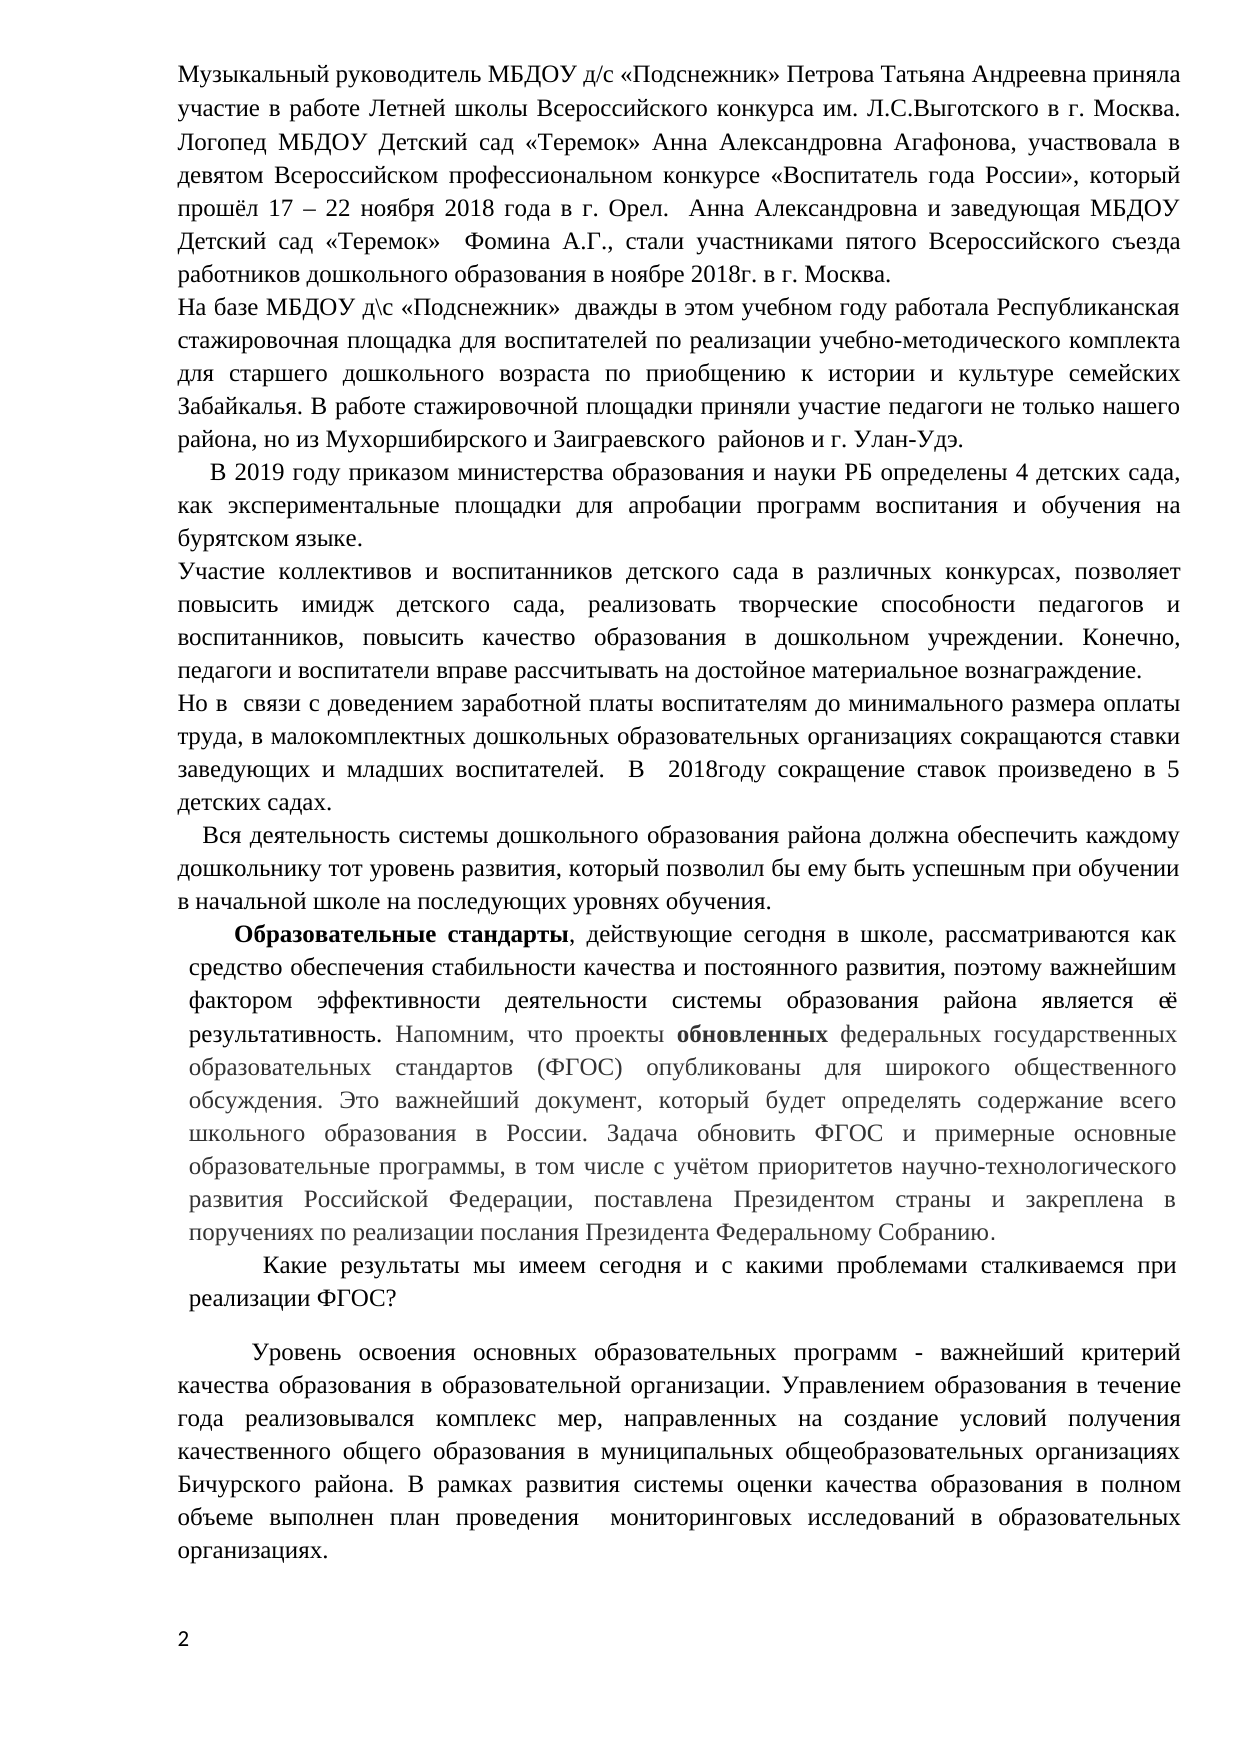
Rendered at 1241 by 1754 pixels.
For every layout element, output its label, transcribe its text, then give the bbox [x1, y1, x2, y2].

text Вся деятельность системы дошкольного образования района должна обеспечить каждому дошкольнику тот уровень развития, который позволил бы ему быть успешным при обучении в начальной школе на последующих уровнях обучения. [177, 820, 1181, 915]
text Образовательные стандарты, действующие сегодня в школе, рассматриваются как средство обеспечения стабильности качества и постоянного развития, поэтому важнейшим фактором эффективности деятельности системы образования района является её результативность. Напомним, что проекты обновленных федеральных государственных образовательных стандартов (ФГОС) опубликованы для широкого общественного обсуждения. Это важнейший документ, который будет определять содержание всего школьного образования в России. Задача обновить ФГОС и примерные основные образовательные программы, в том числе с учётом приоритетов научно-технологического развития Российской Федерации, поставлена Президентом страны и закреплена в поручениях по реализации послания Президента Федеральному Собранию. [189, 919, 1177, 1052]
text Уровень освоения основных образовательных программ - важнейший критерий качества образования в образовательной организации. Управлением образования в течение года реализовывался комплекс мер, направленных на создание условий получения качественного общего образования в муниципальных общеобразовательных организациях Бичурского района. В рамках развития системы оценки качества образования в полном объеме выполнен план проведения мониторинговых исследований в образовательных организациях. [177, 1337, 1181, 1564]
text На базе МБДОУ д\с «Подснежник» дважды в этом учебном году работала Республиканская стажировочная площадка для воспитателей по реализации учебно-методического комплекта для старшего дошкольного возраста по приобщению к истории и культуре семейских Забайкалья. В работе стажировочной площадки приняли участие педагоги не только нашего района, но из Мухоршибирского и Заиграевского районов и г. Улан-Удэ. [177, 292, 1181, 453]
text Участие коллективов и воспитанников детского сада в различных конкурсах, позволяет повысить имидж детского сада, реализовать творческие способности педагогов и воспитанников, повысить качество образования в дошкольном учреждении. Конечно, педагоги и воспитатели вправе рассчитывать на достойное материальное вознаграждение. [177, 556, 1181, 684]
text Какие результаты мы имеем сегодня и с какими проблемами сталкиваемся при реализации ФГОС? [189, 1250, 1177, 1312]
text Музыкальный руководитель МБДОУ д/с «Подснежник» Петрова Татьяна Андреевна приняла участие в работе Летней школы Всероссийского конкурса им. Л.С.Выготского в г. Москва. Логопед МБДОУ Детский сад «Теремок» Анна Александровна Агафонова, участвовала в девятом Всероссийском профессиональном конкурсе «Воспитатель года России», который прошёл 17 – 22 ноября 2018 года в г. Орел. Анна Александровна и заведующая МБДОУ Детский сад «Теремок» Фомина А.Г., стали участниками пятого Всероссийского съезда работников дошкольного образования в ноябре 2018г. в г. Москва. [177, 59, 1181, 288]
text В 2019 году приказом министерства образования и науки РБ определены 4 детских сада, как экспериментальные площадки для апробации программ воспитания и обучения на бурятском языке. [177, 457, 1181, 552]
text Но в связи с доведением заработной платы воспитателям до минимального размера оплаты труда, в малокомплектных дошкольных образовательных организациях сокращаются ставки заведующих и младших воспитателей. В 2018году сокращение ставок произведено в 5 детских садах. [177, 688, 1181, 816]
